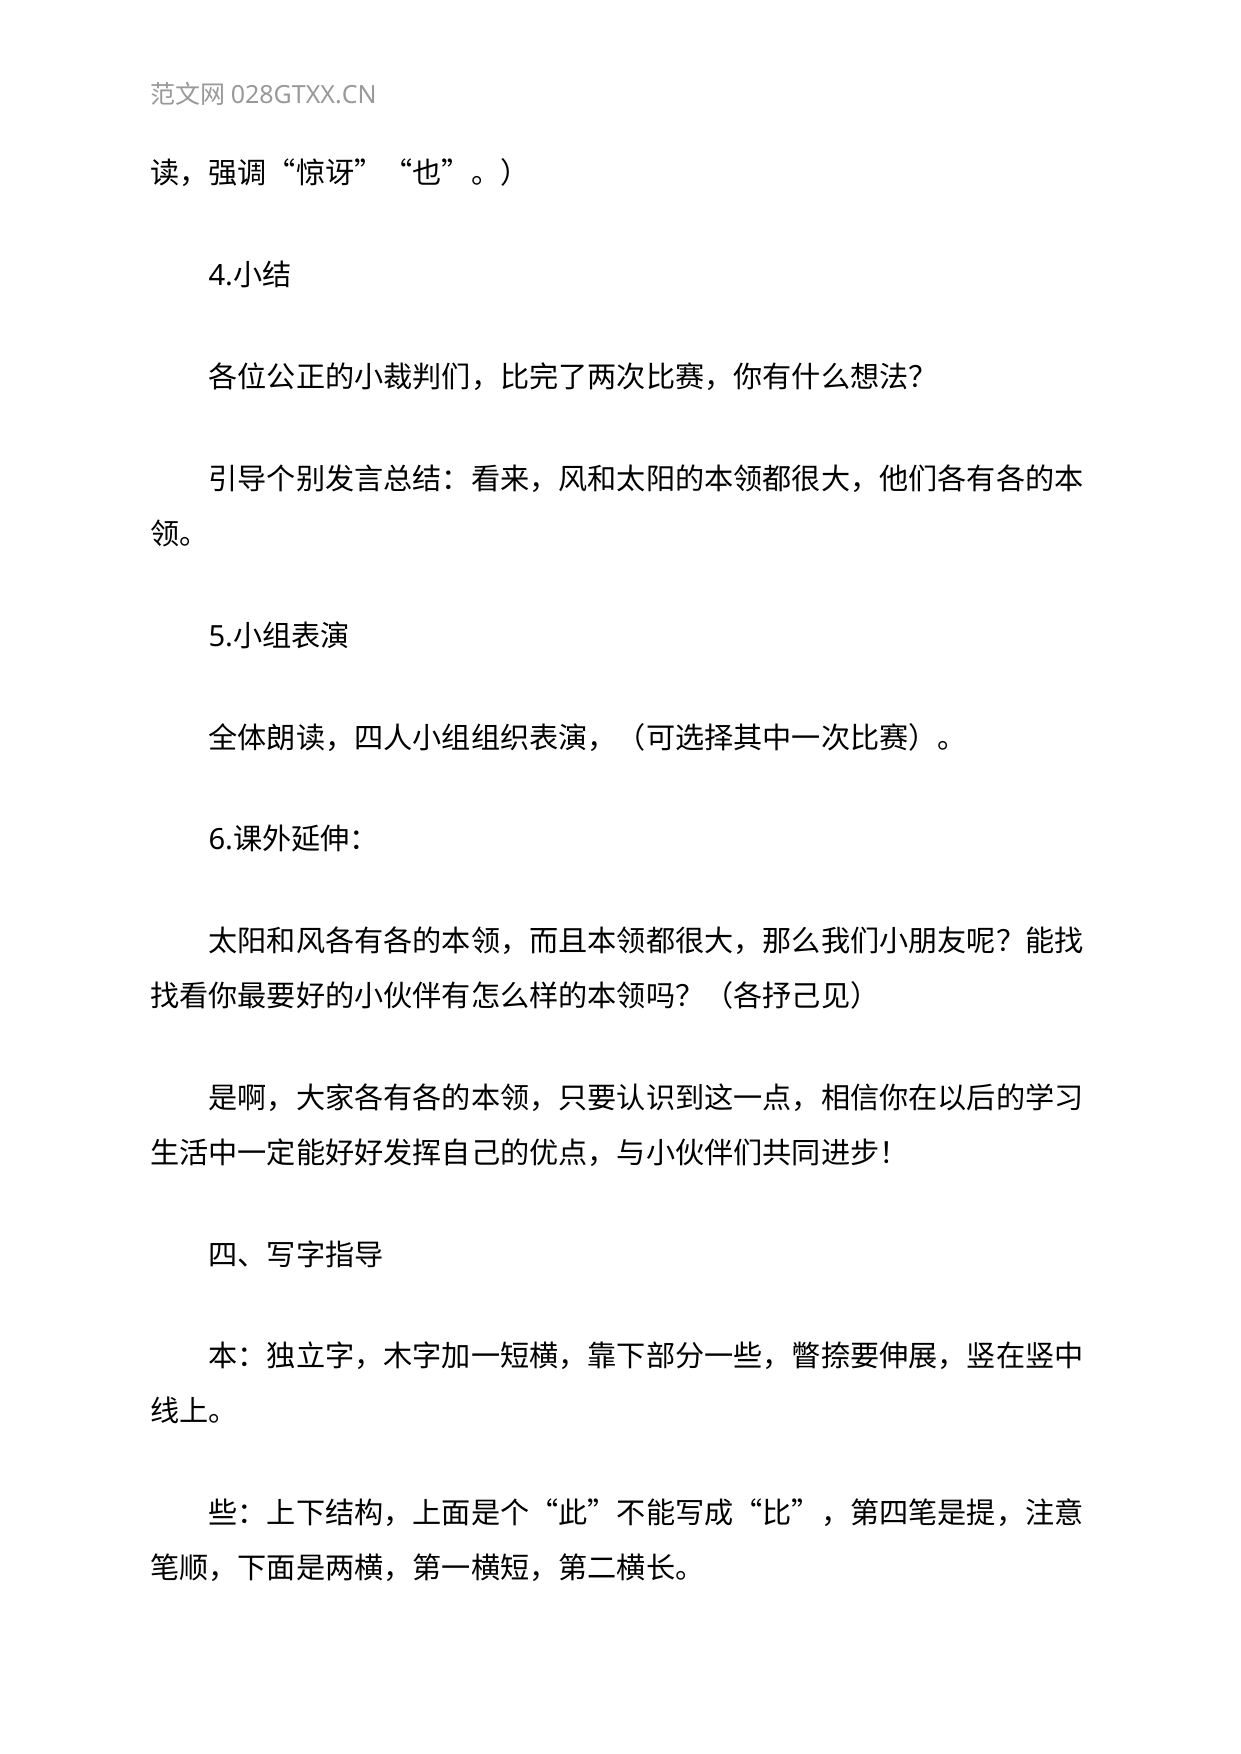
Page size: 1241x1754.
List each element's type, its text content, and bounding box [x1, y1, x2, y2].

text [150, 150, 1090, 192]
text 5.小组表演 [150, 612, 1090, 654]
text 全体朗读，四人小组组织表演，（可选择其中一次比赛）。 [150, 714, 1090, 756]
text 各位公正的小裁判们，比完了两次比赛，你有什么想法？ [150, 354, 1090, 396]
text 太阳和风各有各的本领，而且本领都很大，那么我们小朋友呢？能找找看你最要好的小伙伴有怎么样的本领吗？（各抒己见） [150, 918, 1090, 1015]
text 4.小结 [150, 252, 1090, 294]
text 6.课外延伸： [150, 816, 1090, 858]
text 四、写字指导 [150, 1231, 1090, 1273]
text 引导个别发言总结：看来，风和太阳的本领都很大，他们各有各的本领。 [150, 456, 1090, 553]
text 本：独立字，木字加一短横，靠下部分一些，瞥捺要伸展，竖在竖中线上。 [150, 1333, 1090, 1430]
text 是啊，大家各有各的本领，只要认识到这一点，相信你在以后的学习生活中一定能好好发挥自己的优点，与小伙伴们共同进步！ [150, 1074, 1090, 1172]
text 些：上下结构，上面是个“此”不能写成“比”，第四笔是提，注意笔顺，下面是两横，第一横短，第二横长。 [150, 1490, 1090, 1587]
